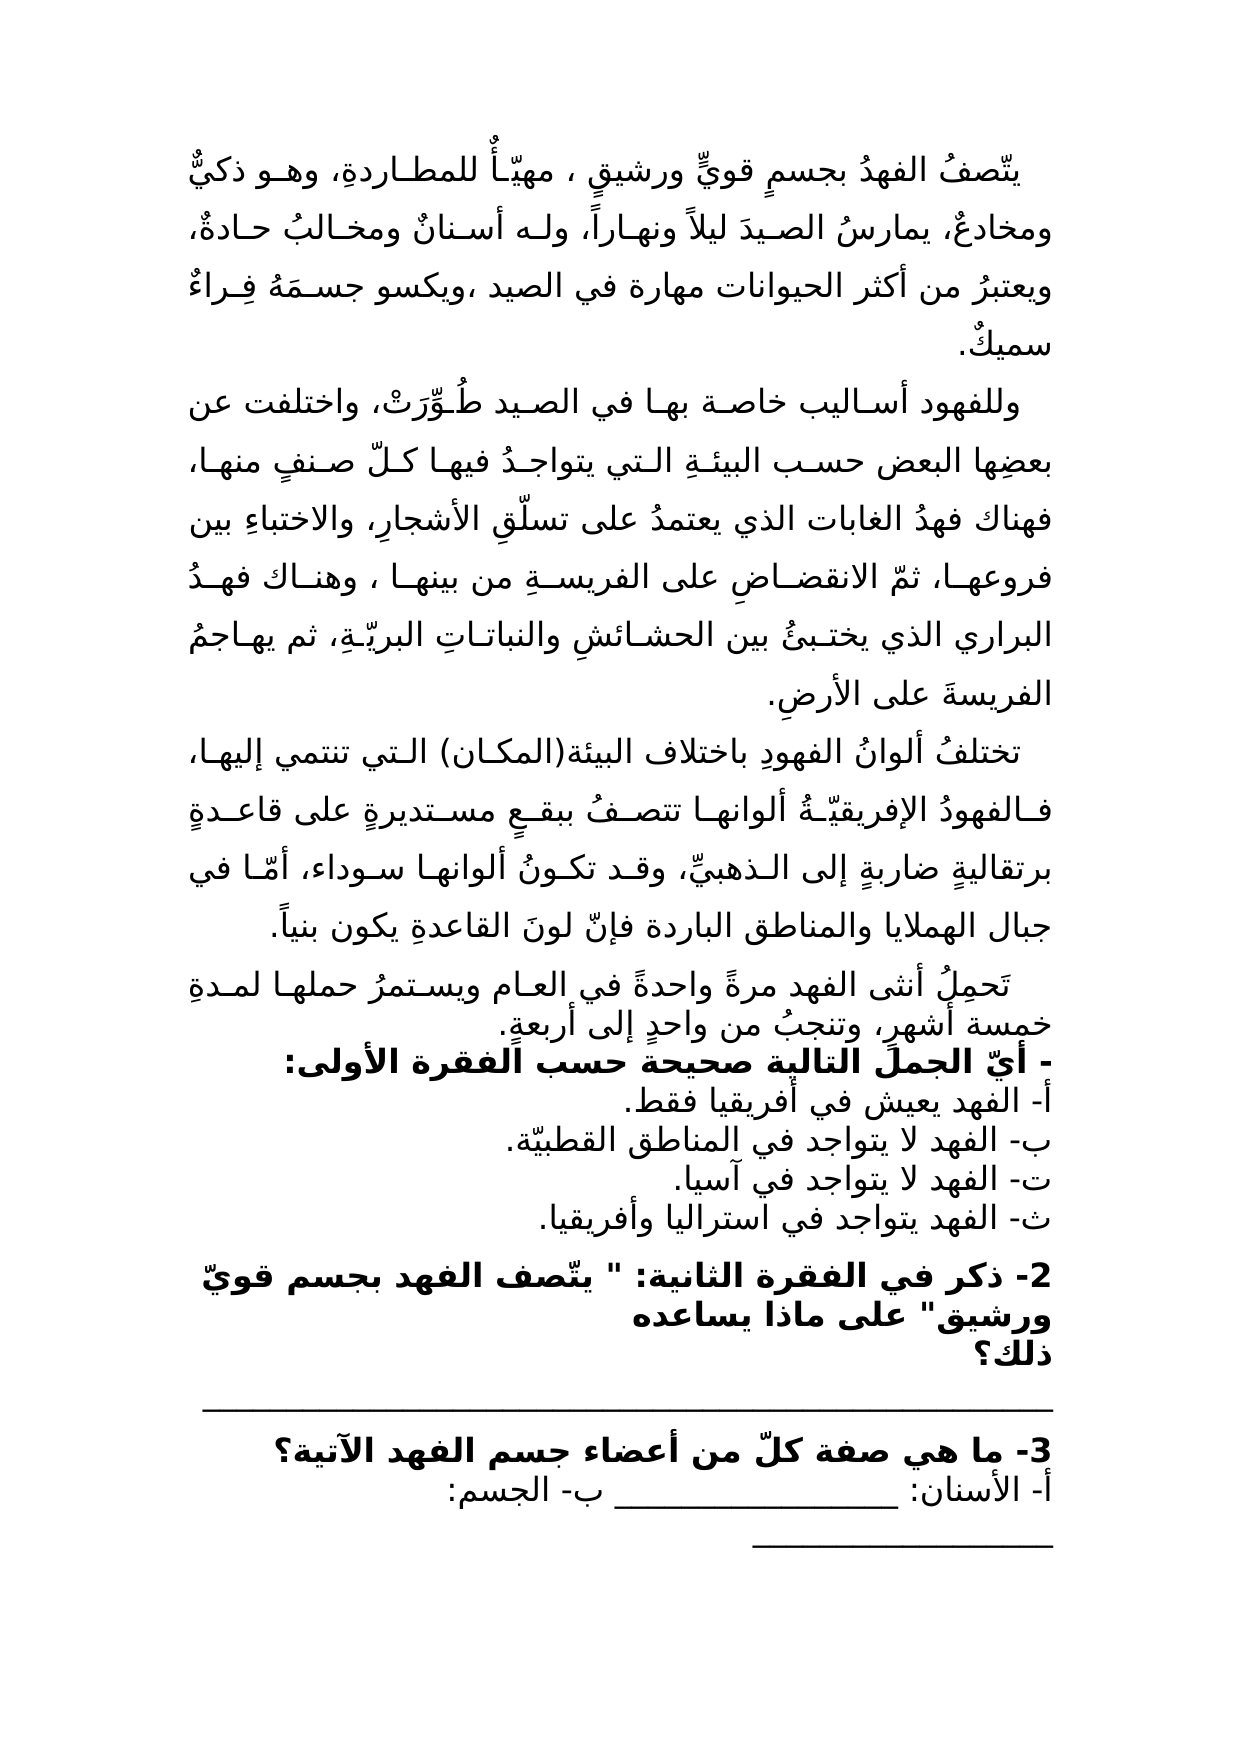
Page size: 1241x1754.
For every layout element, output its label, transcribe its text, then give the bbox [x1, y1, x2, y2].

text ___________________________________________________ [187, 1373, 1053, 1412]
text ب- الفهد لا يتواجد في المناطق القطبيّة. [187, 1121, 1053, 1159]
text أ- الأسنان: _________________ ب- الجسم: __________________ [187, 1470, 1053, 1548]
text تَحمِلُ أنثى الفهد مرةً واحدةً في العام ويستمرُ حملها لمدةِ خمسة أشهرٍ، وتنجبُ من واحدٍ إلى أربعةٍ. [187, 965, 1053, 1043]
text وللفهود أساليب خاصة بها في الصيد طُوِّرَتْ، واختلفت عن بعضِها البعض حسب البيئةِ التي يتواجدُ فيها كلّ صنفٍ منها، فهناك فهدُ الغابات الذي يعتمدُ على تسلّقِ الأشجارِ، والاختباءِ بين فروعها، ثمّ الانقضاضِ على الفريسةِ من بينها ، وهناك فهدُ البراري الذي يختبئُ بين الحشائشِ والنباتاتِ البريّةِ، ثم يهاجمُ الفريسةَ على الأرضِ. [187, 383, 1053, 713]
text - أيّ الجمل التالية صحيحة حسب الفقرة الأولى: [187, 1043, 1053, 1082]
text ت- الفهد لا يتواجد في آسيا. [187, 1159, 1053, 1198]
text ذلك؟ [187, 1334, 1053, 1373]
text تختلفُ ألوانُ الفهودِ باختلاف البيئة(المكان) التي تنتمي إليها، فالفهودُ الإفريقيّةُ ألوانها تتصفُ ببقعٍ مستديرةٍ على قاعدةٍ برتقاليةٍ ضاربةٍ إلى الذهبيِّ، وقد تكونُ ألوانها سوداء، أمّا في جبال الهملايا والمناطق الباردة فإنّ لونَ القاعدةِ يكون بنياً. [187, 732, 1053, 946]
text 3- ما هي صفة كلّ من أعضاء جسم الفهد الآتية؟ [187, 1431, 1053, 1470]
text أ- الفهد يعيش في أفريقيا فقط. [187, 1082, 1053, 1121]
text ث- الفهد يتواجد في استراليا وأفريقيا. [187, 1198, 1053, 1237]
text 2- ذكر في الفقرة الثانية: " يتّصف الفهد بجسم قويّ ورشيق" على ماذا يساعده [187, 1257, 1053, 1334]
text يتّصفُ الفهدُ بجسمٍ قويٍّ ورشيقٍ ، مهيّأٌ للمطاردةِ، وهو ذكيٌّ ومخادعٌ، يمارسُ الصيدَ ليلاً ونهاراً، وله أسنانٌ ومخالبُ حادةٌ، ويعتبرُ من أكثر الحيوانات مهارة في الصيد ،ويكسو جسمَهُ فِراءٌ سميكٌ. [187, 150, 1053, 363]
